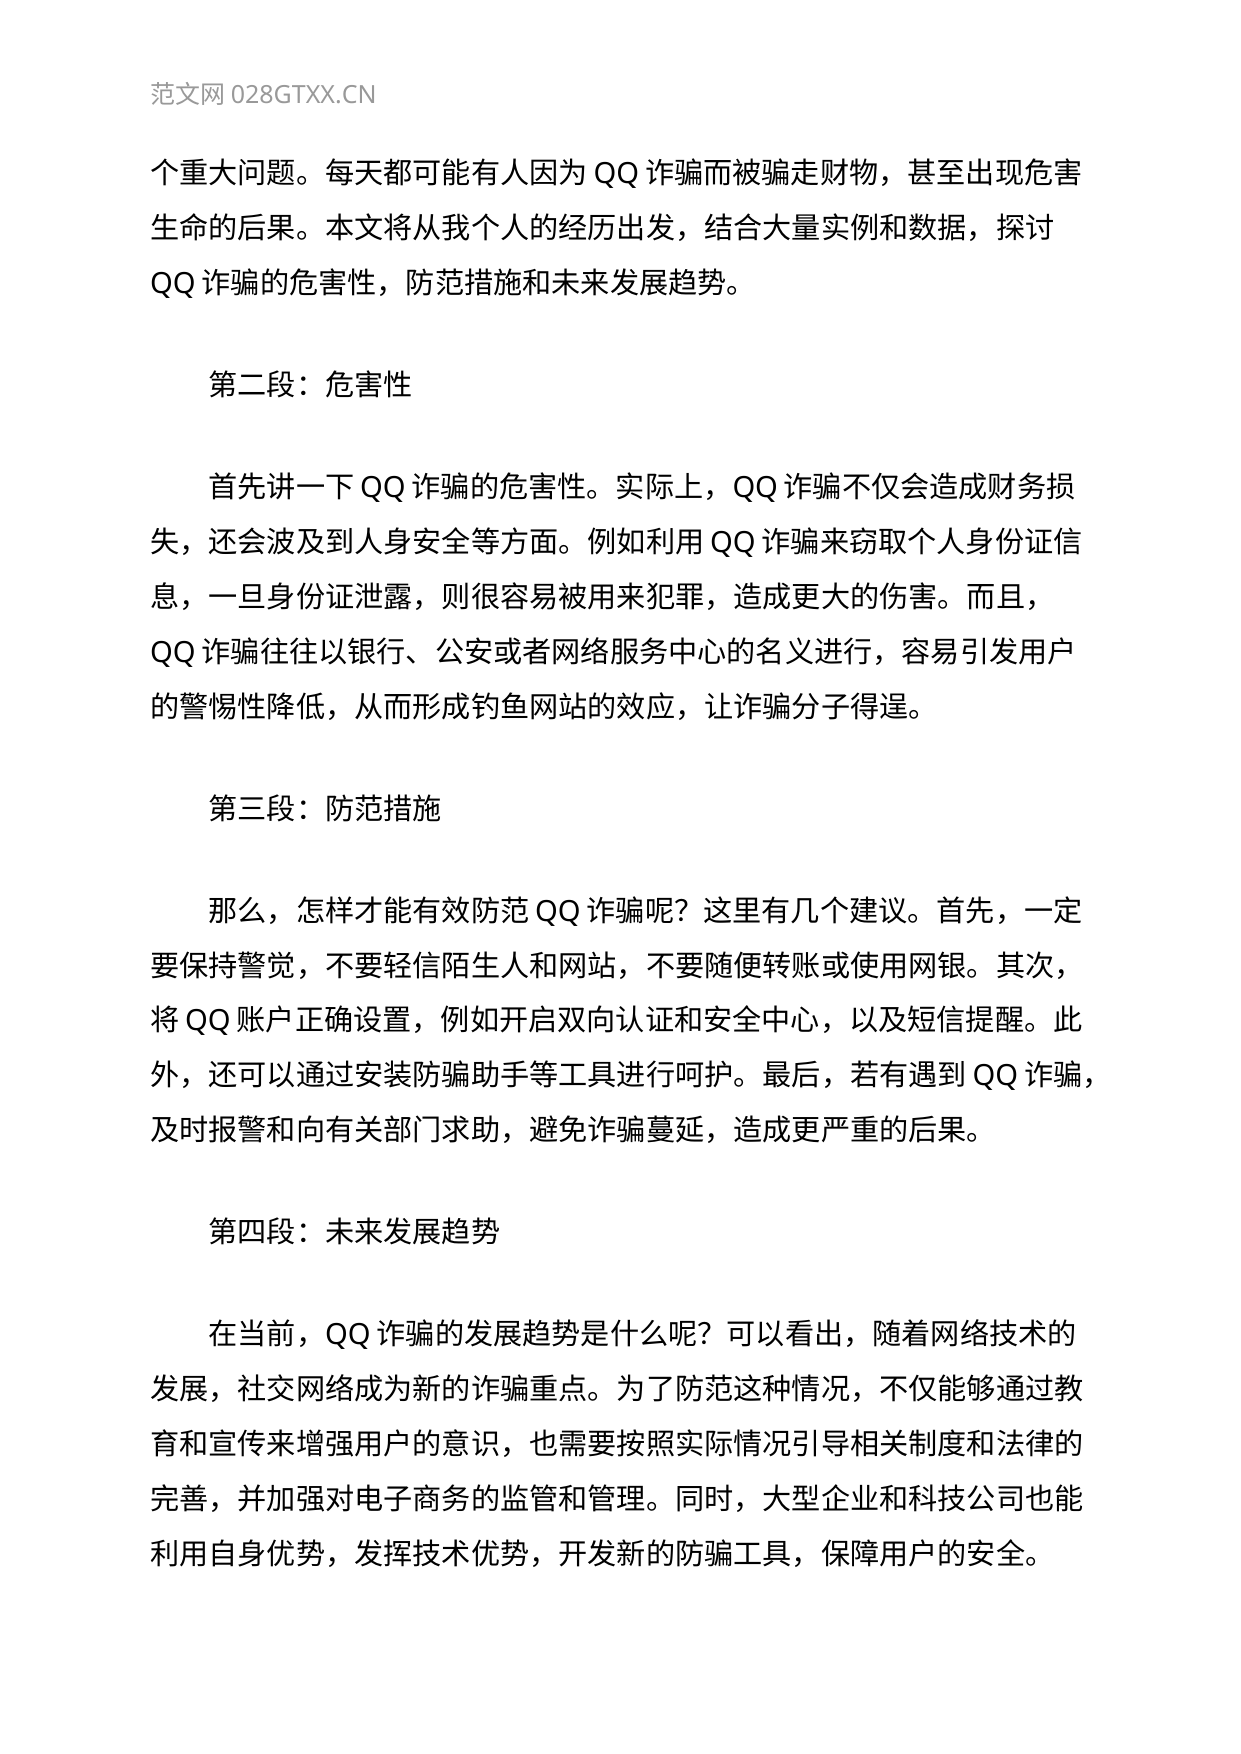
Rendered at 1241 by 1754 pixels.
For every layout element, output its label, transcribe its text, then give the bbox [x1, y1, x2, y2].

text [150, 150, 1090, 302]
text 第三段：防范措施 [150, 785, 1090, 828]
text 在当前，QQ诈骗的发展趋势是什么呢？可以看出，随着网络技术的发展，社交网络成为新的诈骗重点。为了防范这种情况，不仅能够通过教育和宣传来增强用户的意识，也需要按照实际情况引导相关制度和法律的完善，并加强对电子商务的监管和管理。同时，大型企业和科技公司也能利用自身优势，发挥技术优势，开发新的防骗工具，保障用户的安全。 [150, 1311, 1090, 1572]
text 那么，怎样才能有效防范QQ诈骗呢？这里有几个建议。首先，一定要保持警觉，不要轻信陌生人和网站，不要随便转账或使用网银。其次，将QQ账户正确设置，例如开启双向认证和安全中心，以及短信提醒。此外，还可以通过安装防骗助手等工具进行呵护。最后，若有遇到QQ诈骗，及时报警和向有关部门求助，避免诈骗蔓延，造成更严重的后果。 [150, 887, 1090, 1149]
text 第四段：未来发展趋势 [150, 1209, 1090, 1251]
text 首先讲一下QQ诈骗的危害性。实际上，QQ诈骗不仅会造成财务损失，还会波及到人身安全等方面。例如利用QQ诈骗来窃取个人身份证信息，一旦身份证泄露，则很容易被用来犯罪，造成更大的伤害。而且，QQ诈骗往往以银行、公安或者网络服务中心的名义进行，容易引发用户的警惕性降低，从而形成钓鱼网站的效应，让诈骗分子得逞。 [150, 464, 1090, 726]
text 第二段：危害性 [150, 362, 1090, 404]
